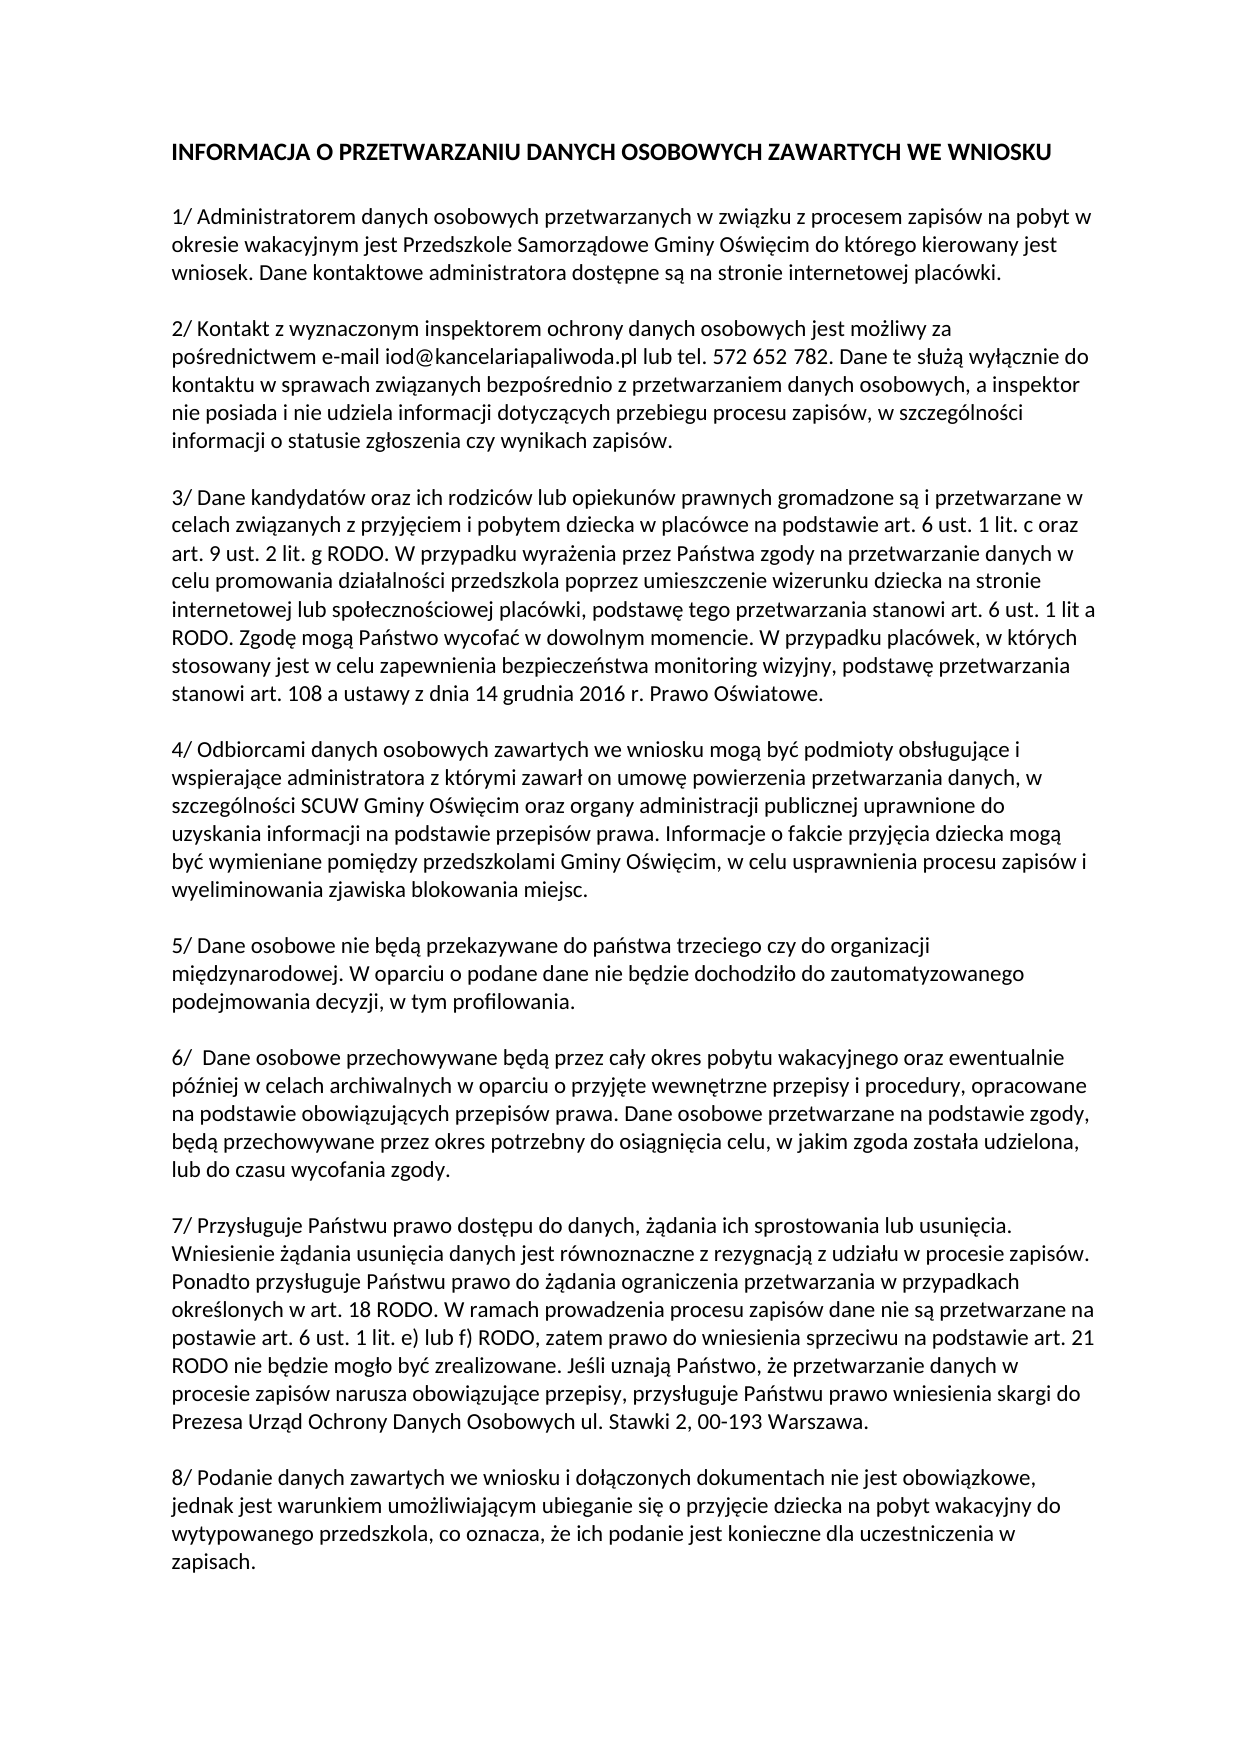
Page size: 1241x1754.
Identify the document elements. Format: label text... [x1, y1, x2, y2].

text 5/ Dane osobowe nie będą przekazywane do państwa trzeciego czy do organizacji międzynarodowej. W oparciu o podane dane nie będzie dochodziło do zautomatyzowanego podejmowania decyzji, w tym profilowania. [171, 931, 1098, 1015]
text 2/ Kontakt z wyznaczonym inspektorem ochrony danych osobowych jest możliwy za pośrednictwem e-mail iod@kancelariapaliwoda.pl lub tel. 572 652 782. Dane te służą wyłącznie do kontaktu w sprawach związanych bezpośrednio z przetwarzaniem danych osobowych, a inspektor nie posiada i nie udziela informacji dotyczących przebiegu procesu zapisów, w szczególności informacji o statusie zgłoszenia czy wynikach zapisów. [171, 314, 1098, 454]
text 4/ Odbiorcami danych osobowych zawartych we wniosku mogą być podmioty obsługujące i wspierające administratora z którymi zawarł on umowę powierzenia przetwarzania danych, w szczególności SCUW Gminy Oświęcim oraz organy administracji publicznej uprawnione do uzyskania informacji na podstawie przepisów prawa. Informacje o fakcie przyjęcia dziecka mogą być wymieniane pomiędzy przedszkolami Gminy Oświęcim, w celu usprawnienia procesu zapisów i wyeliminowania zjawiska blokowania miejsc. [171, 735, 1098, 903]
text 6/ Dane osobowe przechowywane będą przez cały okres pobytu wakacyjnego oraz ewentualnie później w celach archiwalnych w oparciu o przyjęte wewnętrzne przepisy i procedury, opracowane na podstawie obowiązujących przepisów prawa. Dane osobowe przetwarzane na podstawie zgody, będą przechowywane przez okres potrzebny do osiągnięcia celu, w jakim zgoda została udzielona, lub do czasu wycofania zgody. [171, 1043, 1098, 1183]
text 1/ Administratorem danych osobowych przetwarzanych w związku z procesem zapisów na pobyt w okresie wakacyjnym jest Przedszkole Samorządowe Gminy Oświęcim do którego kierowany jest wniosek. Dane kontaktowe administratora dostępne są na stronie internetowej placówki. [171, 202, 1098, 286]
text 8/ Podanie danych zawartych we wniosku i dołączonych dokumentach nie jest obowiązkowe, jednak jest warunkiem umożliwiającym ubieganie się o przyjęcie dziecka na pobyt wakacyjny do wytypowanego przedszkola, co oznacza, że ich podanie jest konieczne dla uczestniczenia w zapisach. [171, 1463, 1098, 1575]
text 3/ Dane kandydatów oraz ich rodziców lub opiekunów prawnych gromadzone są i przetwarzane w celach związanych z przyjęciem i pobytem dziecka w placówce na podstawie art. 6 ust. 1 lit. c oraz art. 9 ust. 2 lit. g RODO. W przypadku wyrażenia przez Państwa zgody na przetwarzanie danych w celu promowania działalności przedszkola poprzez umieszczenie wizerunku dziecka na stronie internetowej lub społecznościowej placówki, podstawę tego przetwarzania stanowi art. 6 ust. 1 lit a RODO. Zgodę mogą Państwo wycofać w dowolnym momencie. W przypadku placówek, w których stosowany jest w celu zapewnienia bezpieczeństwa monitoring wizyjny, podstawę przetwarzania stanowi art. 108 a ustawy z dnia 14 grudnia 2016 r. Prawo Oświatowe. [171, 483, 1098, 707]
text INFORMACJA O PRZETWARZANIU DANYCH OSOBOWYCH ZAWARTYCH WE WNIOSKU [142, 136, 1098, 166]
text 7/ Przysługuje Państwu prawo dostępu do danych, żądania ich sprostowania lub usunięcia. Wniesienie żądania usunięcia danych jest równoznaczne z rezygnacją z udziału w procesie zapisów. Ponadto przysługuje Państwu prawo do żądania ograniczenia przetwarzania w przypadkach określonych w art. 18 RODO. W ramach prowadzenia procesu zapisów dane nie są przetwarzane na postawie art. 6 ust. 1 lit. e) lub f) RODO, zatem prawo do wniesienia sprzeciwu na podstawie art. 21 RODO nie będzie mogło być zrealizowane. Jeśli uznają Państwo, że przetwarzanie danych w procesie zapisów narusza obowiązujące przepisy, przysługuje Państwu prawo wniesienia skargi do Prezesa Urząd Ochrony Danych Osobowych ul. Stawki 2, 00-193 Warszawa. [171, 1211, 1098, 1435]
